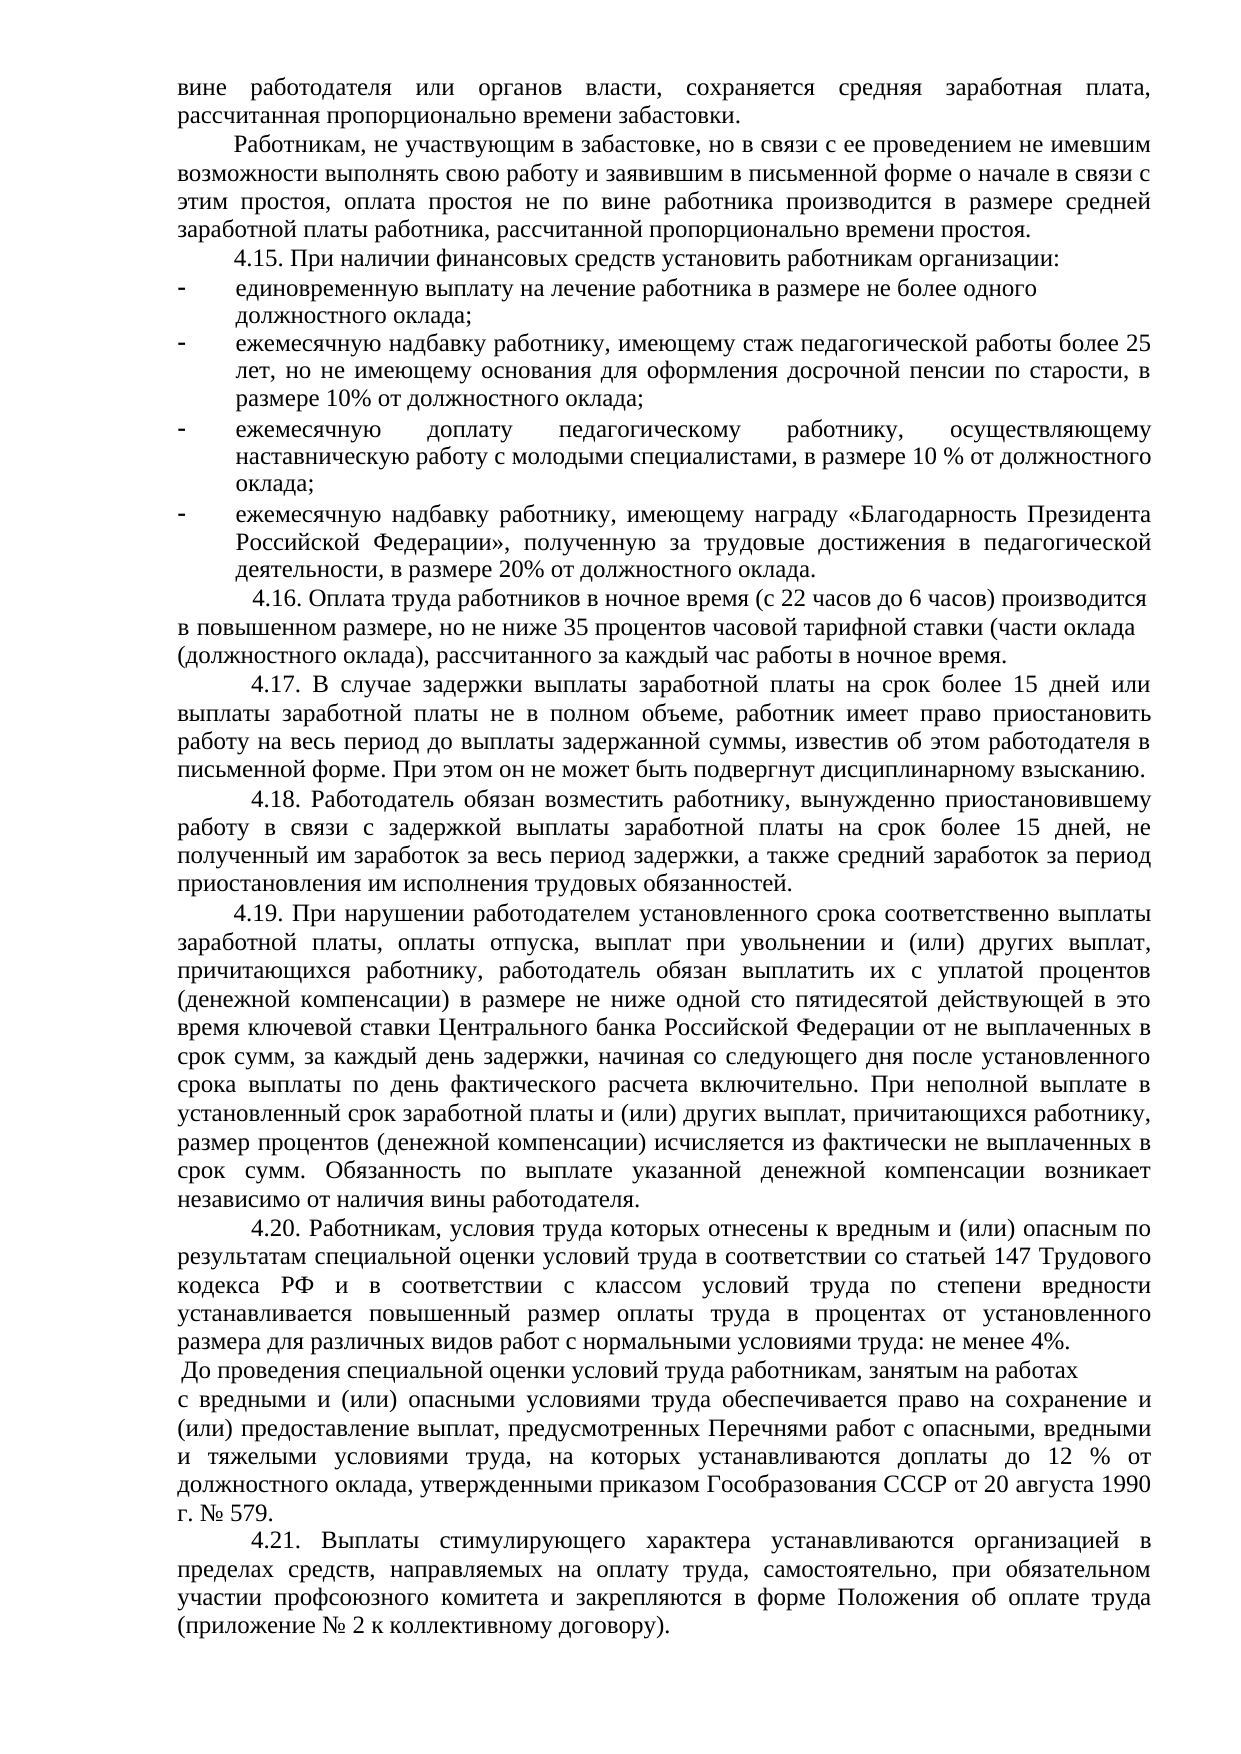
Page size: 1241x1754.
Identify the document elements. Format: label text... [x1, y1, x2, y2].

list ежемесячную доплату педагогическому работнику, осуществляющему наставническую работу с молодыми специалистами, в размере 10 % от должностного оклада; [177, 415, 1152, 497]
list единовременную выплату на лечение работника в размере не более одного должностного оклада; [177, 275, 1152, 329]
text 4.17. В случае задержки выплаты заработной платы на срок более 15 дней или выплаты заработной платы не в полном объеме, работник имеет право приостановить работу на весь период до выплаты задержанной суммы, известив об этом работодателя в письменной форме. При этом он не может быть подвергнут дисциплинарному взысканию. [177, 670, 1152, 783]
text Работникам, не участвующим в забастовке, но в связи с ее проведением не имевшим возможности выполнять свою работу и заявившим в письменной форме о начале в связи с этим простоя, оплата простоя не по вине работника производится в размере средней заработной платы работника, рассчитанной пропорционально времени простоя. [177, 130, 1152, 243]
text До проведения специальной оценки условий труда работникам, занятым на работах [150, 1355, 1152, 1384]
text 4.19. При нарушении работодателем установленного срока соответственно выплаты заработной платы, оплаты отпуска, выплат при увольнении и (или) других выплат, причитающихся работнику, работодатель обязан выплатить их с уплатой процентов (денежной компенсации) в размере не ниже одной сто пятидесятой действующей в это время ключевой ставки Центрального банка Российской Федерации от не выплаченных в срок сумм, за каждый день задержки, начиная со следующего дня после установленного срока выплаты по день фактического расчета включительно. При неполной выплате в установленный срок заработной платы и (или) других выплат, причитающихся работнику, размер процентов (денежной компенсации) исчисляется из фактически не выплаченных в срок сумм. Обязанность по выплате указанной денежной компенсации возникает независимо от наличия вины работодателя. [177, 899, 1152, 1212]
list повышенном размере, но не ниже 35 процентов часовой тарифной ставки (части оклада (должностного оклада), рассчитанного за каждый час работы в ночное время. [177, 613, 1152, 669]
list ежемесячную надбавку работнику, имеющему награду «Благодарность Президента Российской Федерации», полученную за трудовые достижения в педагогической деятельности, в размере 20% от должностного оклада. [177, 501, 1152, 583]
text 4.18. Работодатель обязан возместить работнику, вынужденно приостановившему работу в связи с задержкой выплаты заработной платы на срок более 15 дней, не полученный им заработок за весь период задержки, а также средний заработок за период приостановления им исполнения трудовых обязанностей. [177, 784, 1152, 897]
list вредными и (или) опасными условиями труда обеспечивается право на сохранение и (или) предоставление выплат, предусмотренных Перечнями работ с опасными, вредными и тяжелыми условиями труда, на которых устанавливаются доплаты до 12 % от должностного оклада, утвержденными приказом Гособразования СССР от 20 августа 1990 г. № 579. [177, 1385, 1152, 1526]
text 4.20. Работникам, условия труда которых отнесены к вредным и (или) опасным по результатам специальной оценки условий труда в соответствии со статьей 147 Трудового кодекса РФ и в соответствии с классом условий труда по степени вредности устанавливается повышенный размер оплаты труда в процентах от установленного размера для различных видов работ с нормальными условиями труда: не менее 4%. [177, 1214, 1152, 1355]
text 4.16. Оплата труда работников в ночное время (с 22 часов до 6 часов) производится [252, 583, 1152, 612]
text 4.21. Выплаты стимулирующего характера устанавливаются организацией в пределах средств, направляемых на оплату труда, самостоятельно, при обязательном участии профсоюзного комитета и закрепляются в форме Положения об оплате труда (приложение № 2 к коллективному договору). [177, 1526, 1152, 1639]
text 4.15. При наличии финансовых средств установить работникам организации: [150, 243, 1144, 272]
list ежемесячную надбавку работнику, имеющему стаж педагогической работы более 25 лет, но не имеющему основания для оформления досрочной пенсии по старости, в размере 10% от должностного оклада; [177, 329, 1152, 412]
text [177, 73, 1152, 129]
